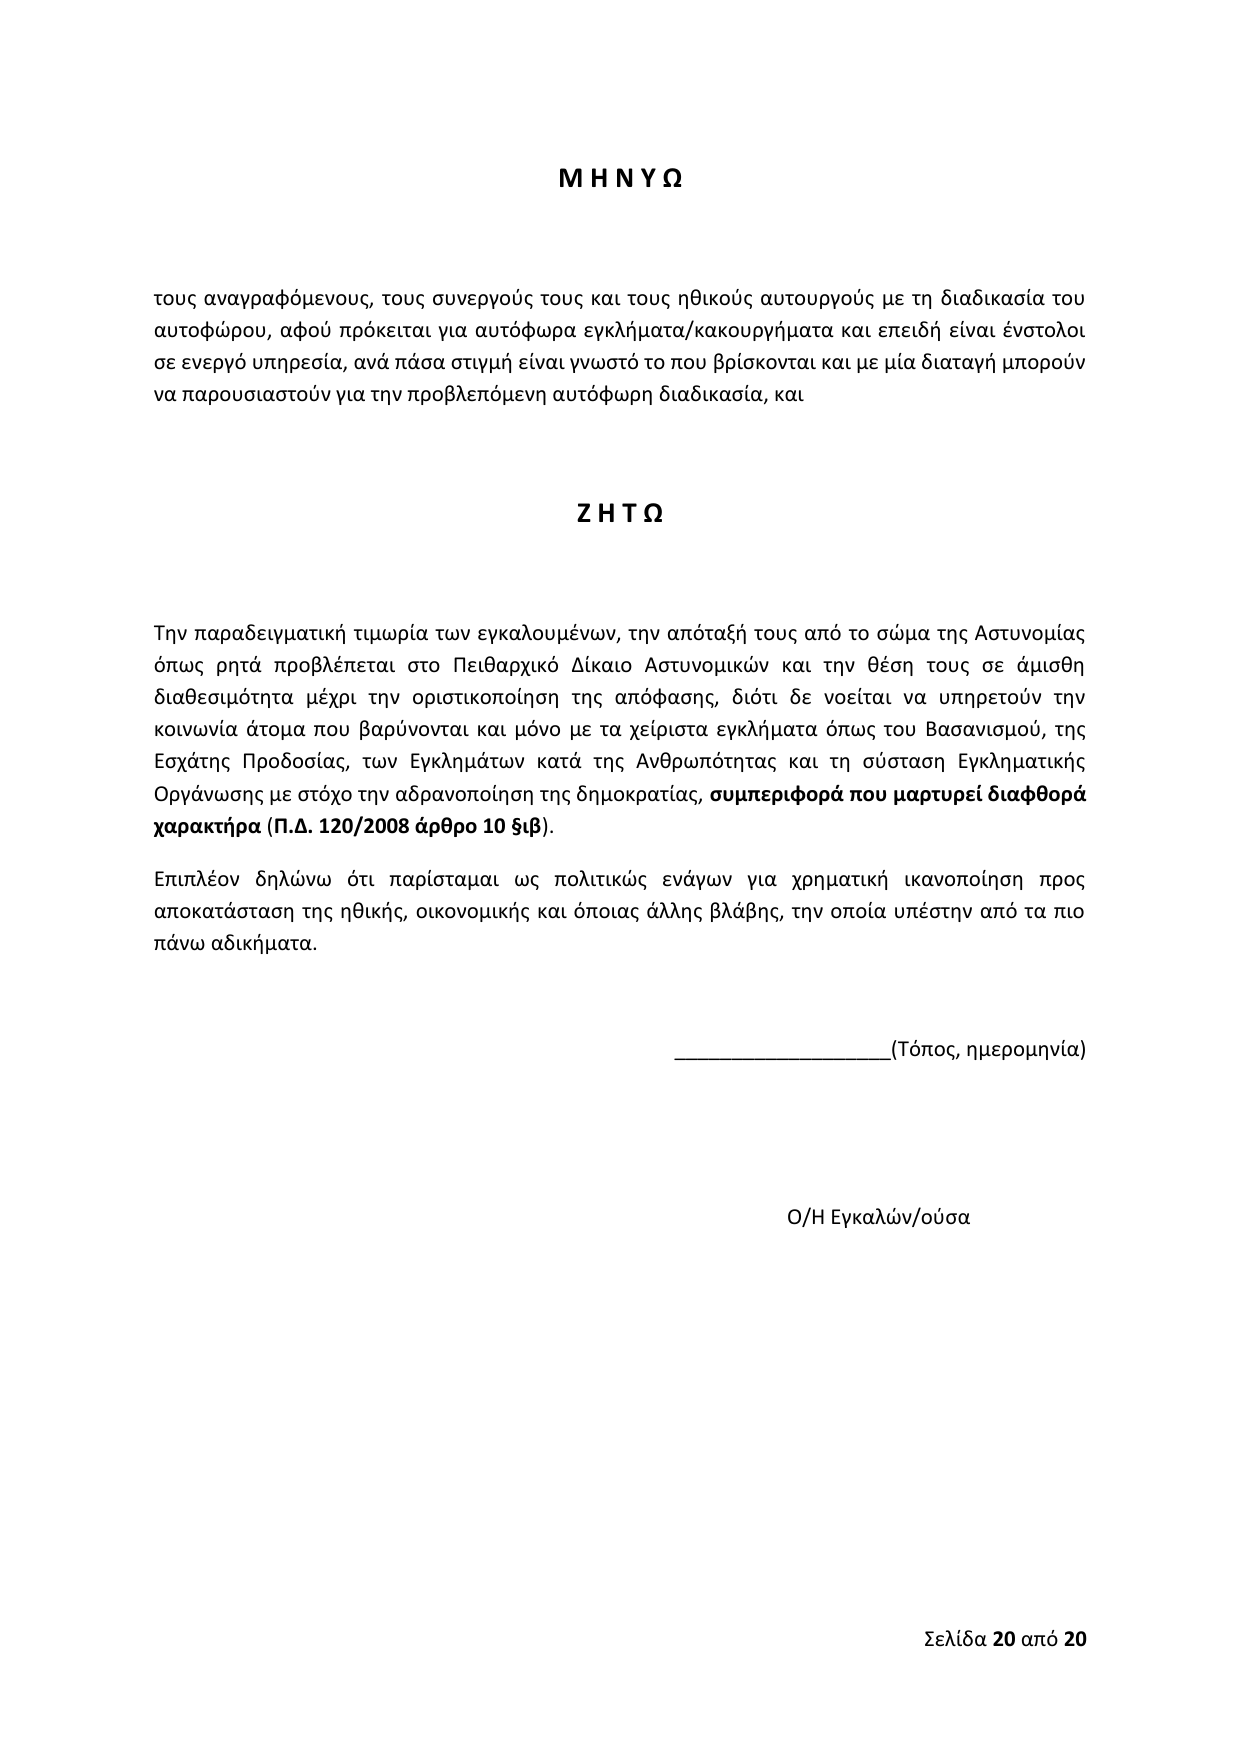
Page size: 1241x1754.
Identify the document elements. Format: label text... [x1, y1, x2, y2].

text Μ Η Ν Υ Ω [153, 159, 1087, 195]
text Την παραδειγματική τιμωρία των εγκαλουμένων, την απόταξή τους από το σώμα της Αστυνομίας όπως ρητά προβλέπεται στο Πειθαρχικό Δίκαιο Αστυνομικών και την θέση τους σε άμισθη διαθεσιμότητα μέχρι την οριστικοποίηση της απόφασης, διότι δε νοείται να υπηρετούν την κοινωνία άτομα που βαρύνονται και μόνο με τα χείριστα εγκλήματα όπως του Βασανισμού, της Εσχάτης Προδοσίας, των Εγκλημάτων κατά της Ανθρωπότητας και τη σύσταση Εγκληματικής Οργάνωσης με στόχο την αδρανοποίηση της δημοκρατίας, συμπεριφορά που μαρτυρεί διαφθορά χαρακτήρα (Π.Δ. 120/2008 άρθρο 10 §ιβ). [153, 618, 1087, 839]
text ___________________(Τόπος, ημερομηνία) [153, 1034, 1087, 1062]
text Επιπλέον δηλώνω ότι παρίσταμαι ως πολιτικώς ενάγων για χρηματική ικανοποίηση προς αποκατάσταση της ηθικής, οικονομικής και όποιας άλλης βλάβης, την οποία υπέστην από τα πιο πάνω αδικήματα. [153, 864, 1087, 956]
text τους αναγραφόμενους, τους συνεργούς τους και τους ηθικούς αυτουργούς με τη διαδικασία του αυτοφώρου, αφού πρόκειται για αυτόφωρα εγκλήματα/κακουργήματα και επειδή είναι ένστολοι σε ενεργό υπηρεσία, ανά πάσα στιγμή είναι γνωστό το που βρίσκονται και με μία διαταγή μπορούν να παρουσιαστούν για την προβλεπόμενη αυτόφωρη διαδικασία, και [153, 283, 1087, 408]
text Ζ Η Τ Ω [153, 494, 1087, 530]
text Ο/Η Εγκαλών/ούσα [153, 1202, 1087, 1230]
